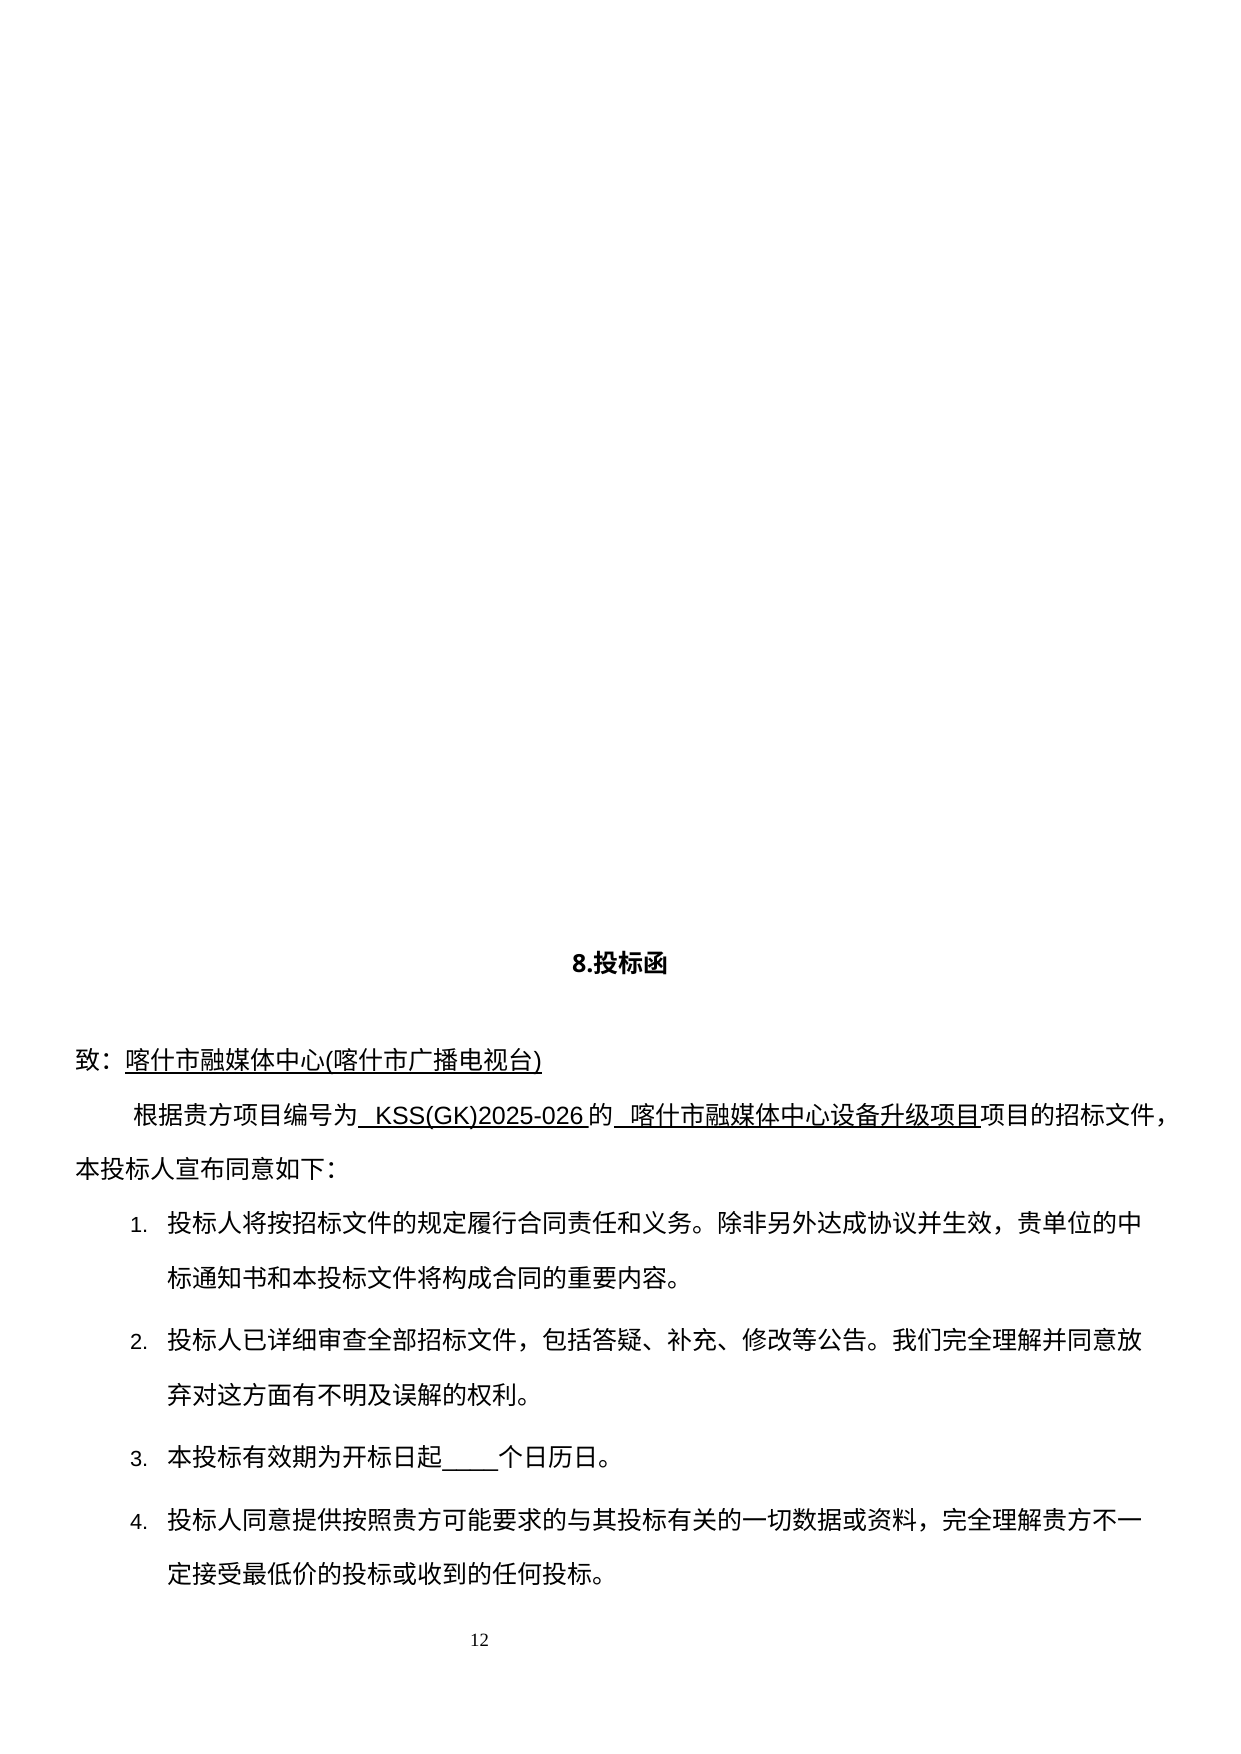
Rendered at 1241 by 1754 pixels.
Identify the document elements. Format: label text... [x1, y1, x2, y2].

list 投标人已详细审查全部招标文件，包括答疑、补充、修改等公告。我们完全理解并同意放弃对这方面有不明及误解的权利。 [130, 1321, 1165, 1411]
list 投标人将按招标文件的规定履行合同责任和义务。除非另外达成协议并生效，贵单位的中标通知书和本投标文件将构成合同的重要内容。 [130, 1204, 1165, 1294]
list 本投标有效期为开标日起____个日历日。 [130, 1438, 1165, 1474]
text 8.投标函 [75, 943, 1165, 979]
text 致：喀什市融媒体中心(喀什市广播电视台) [75, 1041, 1165, 1077]
text 根据贵方项目编号为 KSS(GK)2025-026的 喀什市融媒体中心设备升级项目项目的招标文件，本投标人宣布同意如下： [75, 1095, 1165, 1186]
list 投标人同意提供按照贵方可能要求的与其投标有关的一切数据或资料，完全理解贵方不一定接受最低价的投标或收到的任何投标。 [130, 1500, 1165, 1591]
